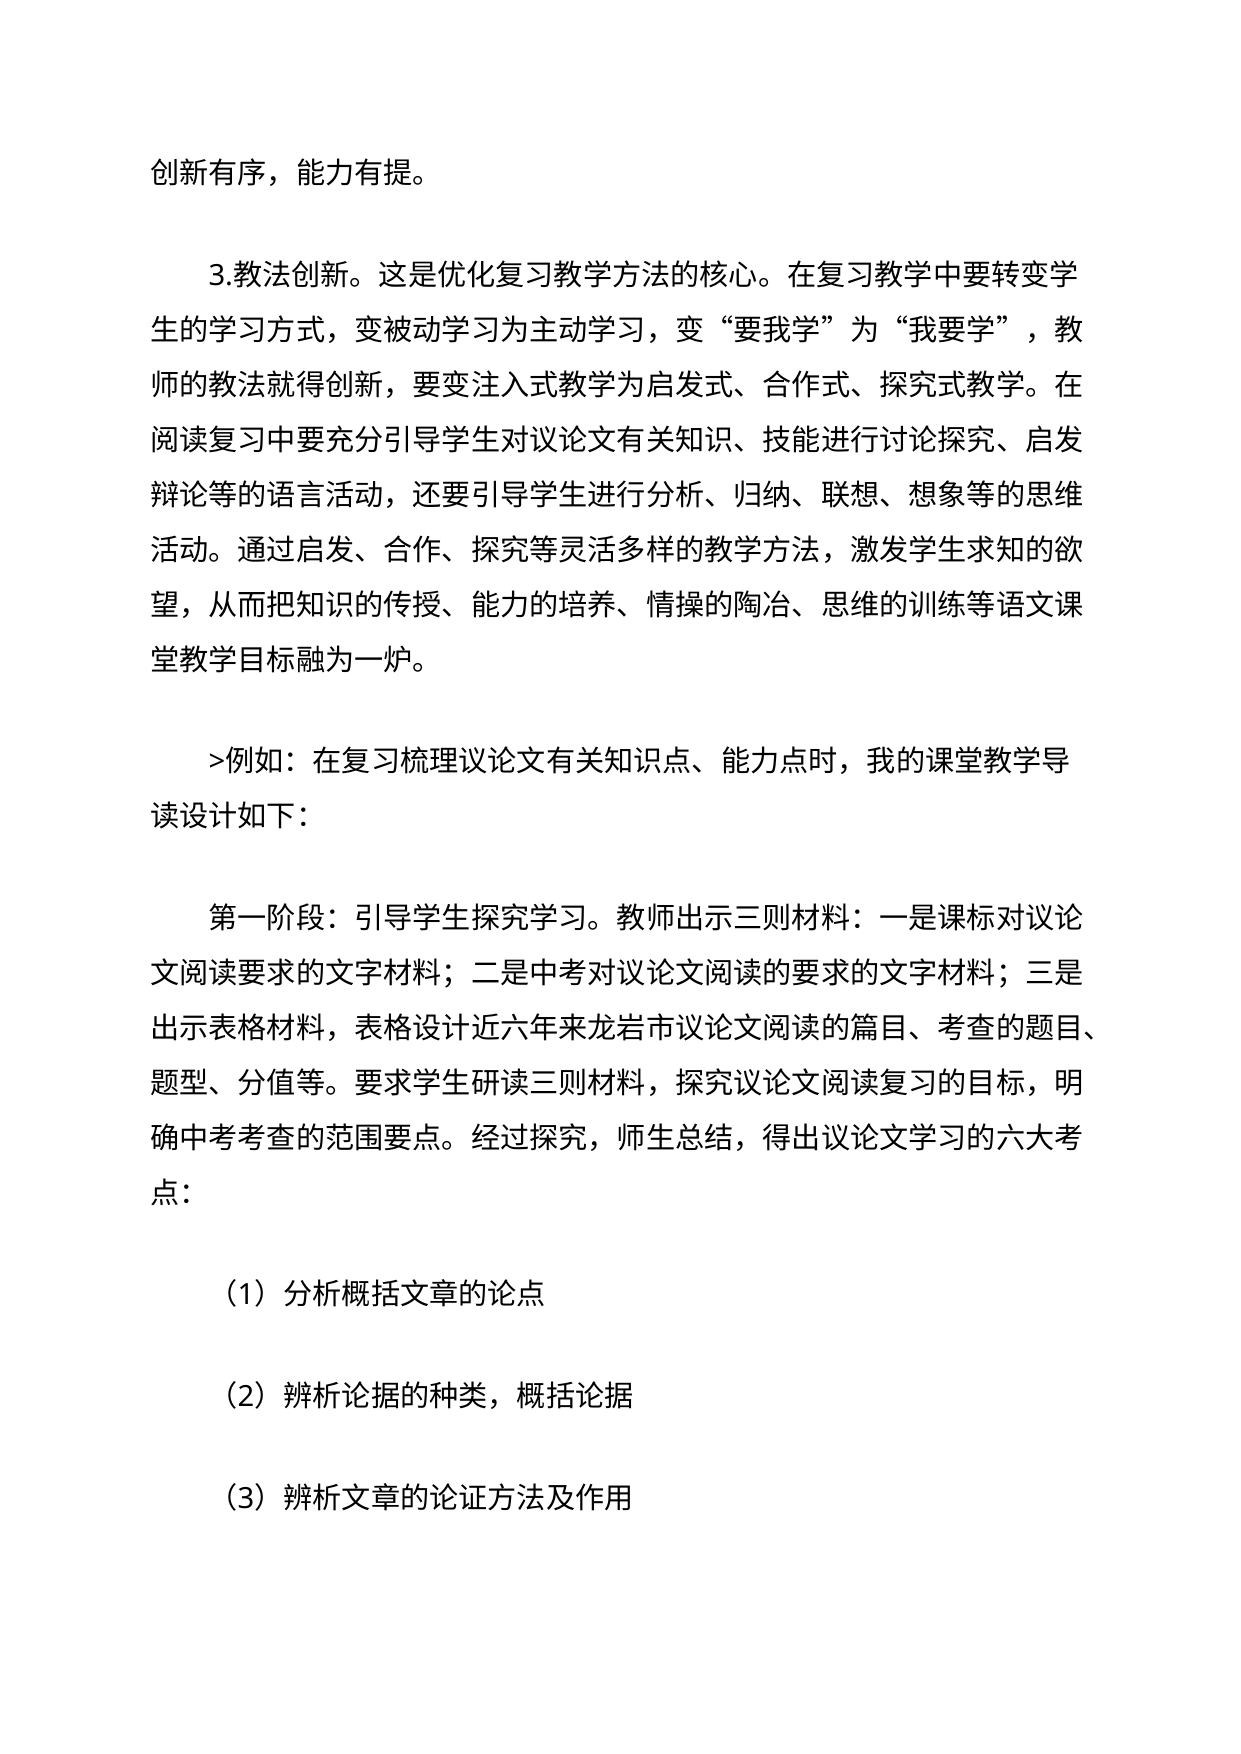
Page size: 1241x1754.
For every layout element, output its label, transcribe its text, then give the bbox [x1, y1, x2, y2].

text （3）辨析文章的论证方法及作用 [150, 1475, 1090, 1517]
text 第一阶段：引导学生探究学习。教师出示三则材料：一是课标对议论文阅读要求的文字材料；二是中考对议论文阅读的要求的文字材料；三是出示表格材料，表格设计近六年来龙岩市议论文阅读的篇目、考查的题目、题型、分值等。要求学生研读三则材料，探究议论文阅读复习的目标，明确中考考查的范围要点。经过探究，师生总结，得出议论文学习的六大考点： [150, 895, 1090, 1211]
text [150, 150, 1090, 192]
text （1）分析概括文章的论点 [150, 1271, 1090, 1313]
text （2）辨析论据的种类，概括论据 [150, 1373, 1090, 1415]
text >例如：在复习梳理议论文有关知识点、能力点时，我的课堂教学导读设计如下： [150, 738, 1090, 835]
text 3.教法创新。这是优化复习教学方法的核心。在复习教学中要转变学生的学习方式，变被动学习为主动学习，变“要我学”为“我要学”，教师的教法就得创新，要变注入式教学为启发式、合作式、探究式教学。在阅读复习中要充分引导学生对议论文有关知识、技能进行讨论探究、启发辩论等的语言活动，还要引导学生进行分析、归纳、联想、想象等的思维活动。通过启发、合作、探究等灵活多样的教学方法，激发学生求知的欲望，从而把知识的传授、能力的培养、情操的陶冶、思维的训练等语文课堂教学目标融为一炉。 [150, 252, 1090, 678]
